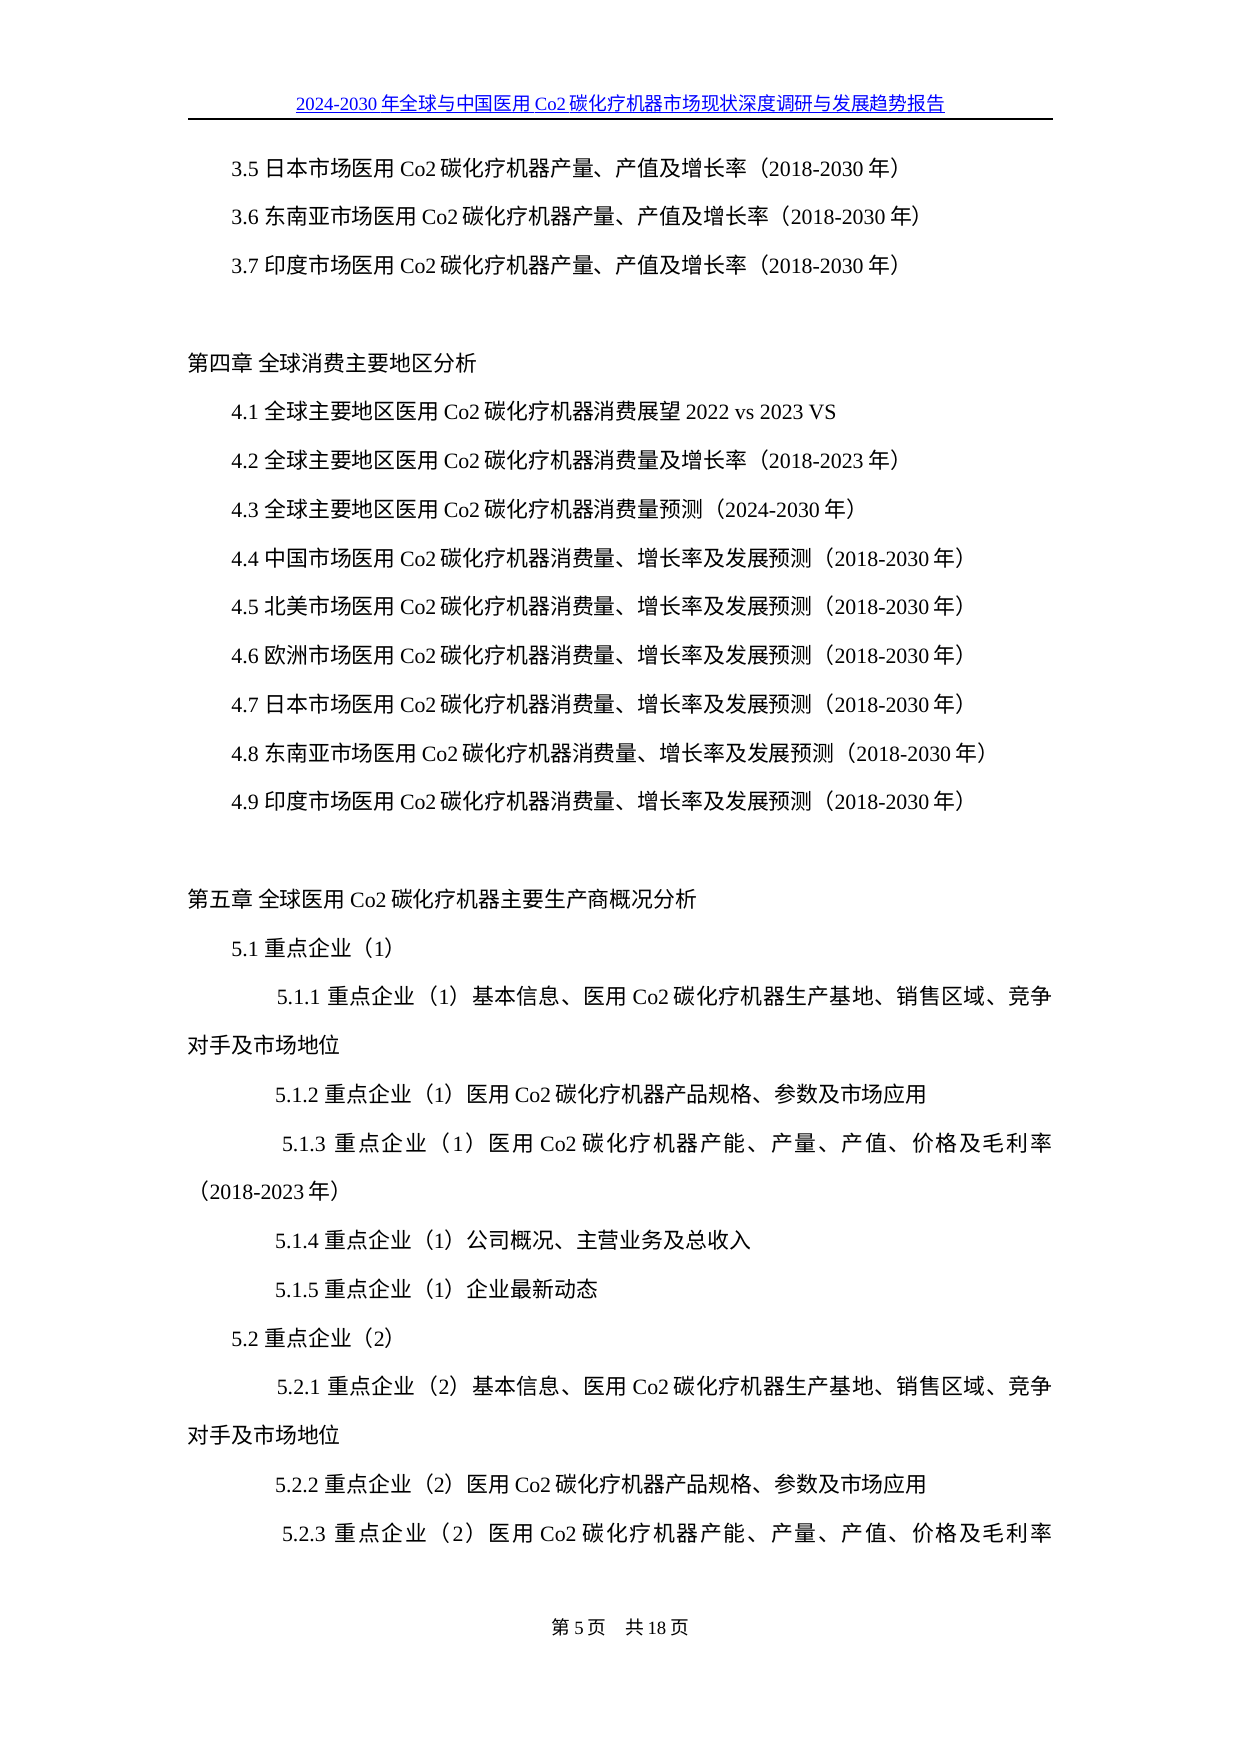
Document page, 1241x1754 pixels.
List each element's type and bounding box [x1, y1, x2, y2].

text [187, 150, 1053, 1548]
